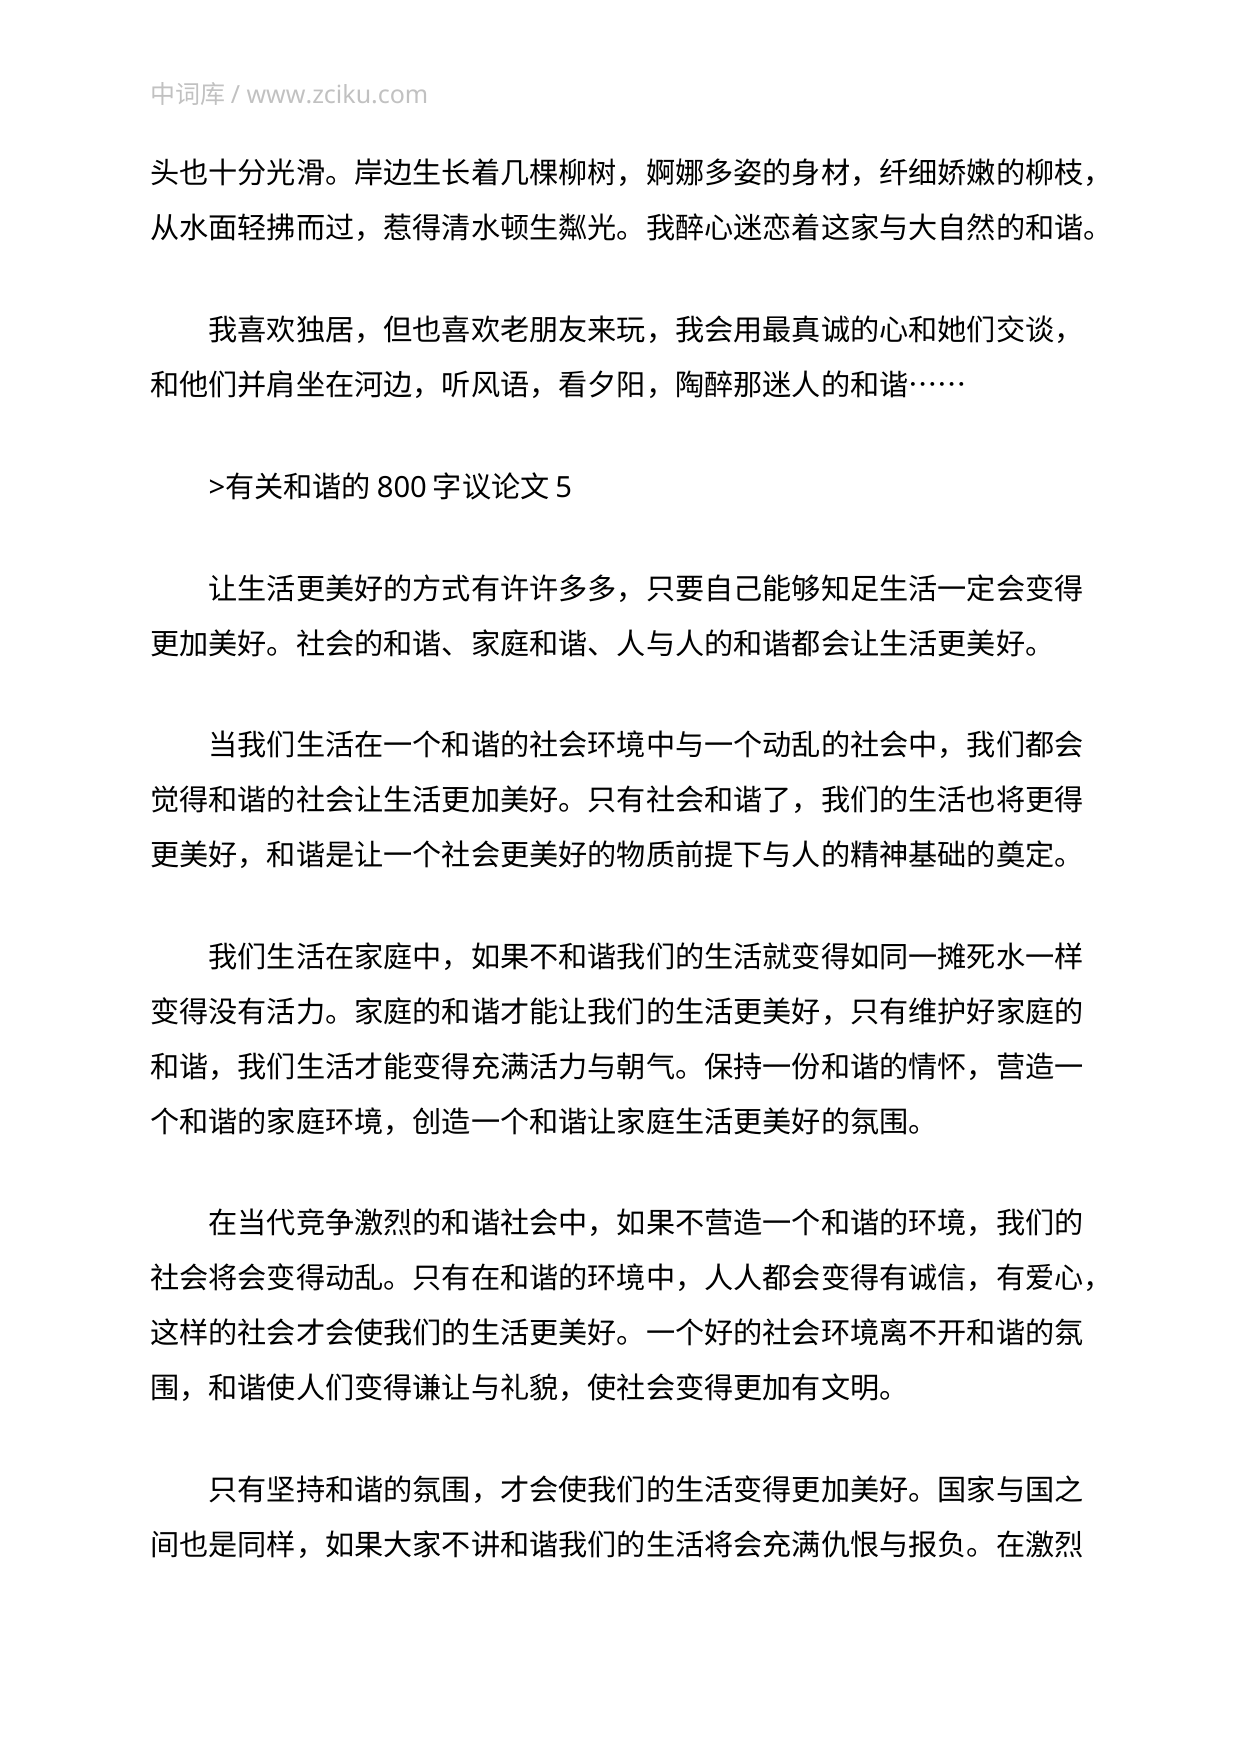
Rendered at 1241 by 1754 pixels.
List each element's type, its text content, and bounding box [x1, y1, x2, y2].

text 我们生活在家庭中，如果不和谐我们的生活就变得如同一摊死水一样变得没有活力。家庭的和谐才能让我们的生活更美好，只有维护好家庭的和谐，我们生活才能变得充满活力与朝气。保持一份和谐的情怀，营造一个和谐的家庭环境，创造一个和谐让家庭生活更美好的氛围。 [150, 933, 1090, 1141]
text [150, 1466, 1090, 1564]
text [150, 150, 1090, 247]
text 让生活更美好的方式有许许多多，只要自己能够知足生活一定会变得更加美好。社会的和谐、家庭和谐、人与人的和谐都会让生活更美好。 [150, 565, 1090, 662]
text >有关和谐的800字议论文5 [150, 463, 1090, 506]
text 我喜欢独居，但也喜欢老朋友来玩，我会用最真诚的心和她们交谈，和他们并肩坐在河边，听风语，看夕阳，陶醉那迷人的和谐…… [150, 307, 1090, 404]
text 在当代竞争激烈的和谐社会中，如果不营造一个和谐的环境，我们的社会将会变得动乱。只有在和谐的环境中，人人都会变得有诚信，有爱心，这样的社会才会使我们的生活更美好。一个好的社会环境离不开和谐的氛围，和谐使人们变得谦让与礼貌，使社会变得更加有文明。 [150, 1200, 1090, 1407]
text 当我们生活在一个和谐的社会环境中与一个动乱的社会中，我们都会觉得和谐的社会让生活更加美好。只有社会和谐了，我们的生活也将更得更美好，和谐是让一个社会更美好的物质前提下与人的精神基础的奠定。 [150, 722, 1090, 874]
